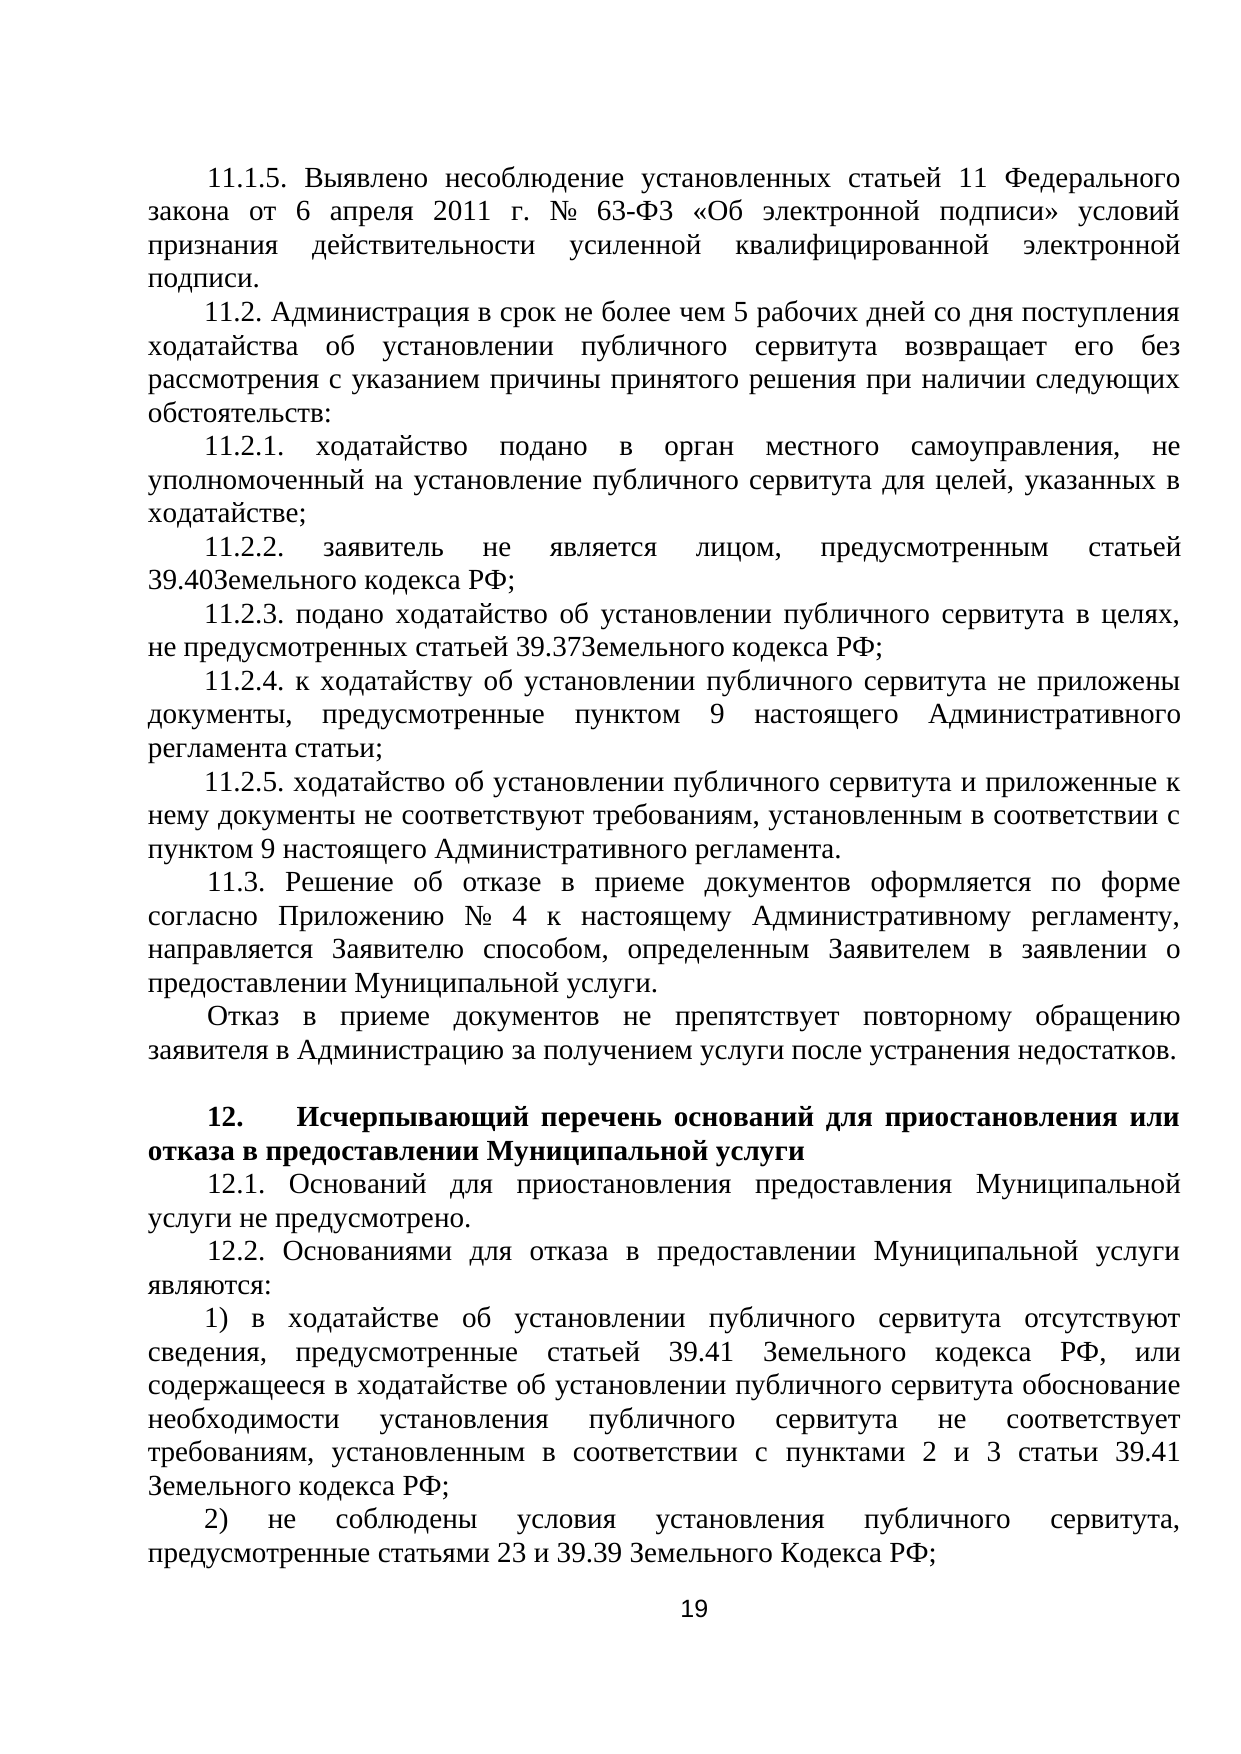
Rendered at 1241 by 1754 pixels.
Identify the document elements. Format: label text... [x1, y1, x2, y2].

text 11.2. Администрация в срок не более чем 5 рабочих дней со дня поступления ходатайства об установлении публичного сервитута возвращает его без рассмотрения с указанием причины принятого решения при наличии следующих обстоятельств: [148, 294, 1181, 428]
text Отказ в приеме документов не препятствует повторному обращению заявителя в Администрацию за получением услуги после устранения недостатков. [148, 998, 1181, 1066]
text 11.3. Решение об отказе в приеме документов оформляется по форме согласно Приложению № 4 к настоящему Административному регламенту, направляется Заявителю способом, определенным Заявителем в заявлении о предоставлении Муниципальной услуги. [148, 864, 1181, 998]
text 11.2.5. ходатайство об установлении публичного сервитута и приложенные к нему документы не соответствуют требованиям, установленным в соответствии с пунктом 9 настоящего Административного регламента. [148, 764, 1181, 864]
text 11.2.4. к ходатайству об установлении публичного сервитута не приложены документы, предусмотренные пунктом 9 настоящего Административного регламента статьи; [148, 663, 1181, 764]
text 12.1. Оснований для приостановления предоставления Муниципальной услуги не предусмотрено. [148, 1166, 1181, 1233]
text 11.2.2. заявитель не является лицом, предусмотренным статьей 39.40Земельного кодекса РФ; [148, 529, 1181, 596]
text 2) не соблюдены условия установления публичного сервитута, предусмотренные статьями 23 и 39.39 Земельного Кодекса РФ; [148, 1502, 1181, 1569]
text 12.2. Основаниями для отказа в предоставлении Муниципальной услуги являются: [148, 1233, 1181, 1300]
list Исчерпывающий перечень оснований для приостановления или отказа в предоставлении Муниципальной услуги [148, 1099, 1181, 1166]
text 11.2.1. ходатайство подано в орган местного самоуправления, не уполномоченный на установление публичного сервитута для целей, указанных в ходатайстве; [148, 428, 1181, 529]
text 11.1.5. Выявлено несоблюдение установленных статьей 11 Федерального закона от 6 апреля 2011 г. № 63-Ф3 «Об электронной подписи» условий признания действительности усиленной квалифицированной электронной подписи. [148, 160, 1181, 294]
text 1) в ходатайстве об установлении публичного сервитута отсутствуют сведения, предусмотренные статьей 39.41 Земельного кодекса РФ, или содержащееся в ходатайстве об установлении публичного сервитута обоснование необходимости установления публичного сервитута не соответствует требованиям, установленным в соответствии с пунктами 2 и 3 статьи 39.41 Земельного кодекса РФ; [148, 1300, 1181, 1502]
text 11.2.3. подано ходатайство об установлении публичного сервитута в целях, не предусмотренных статьей 39.37Земельного кодекса РФ; [148, 596, 1181, 663]
